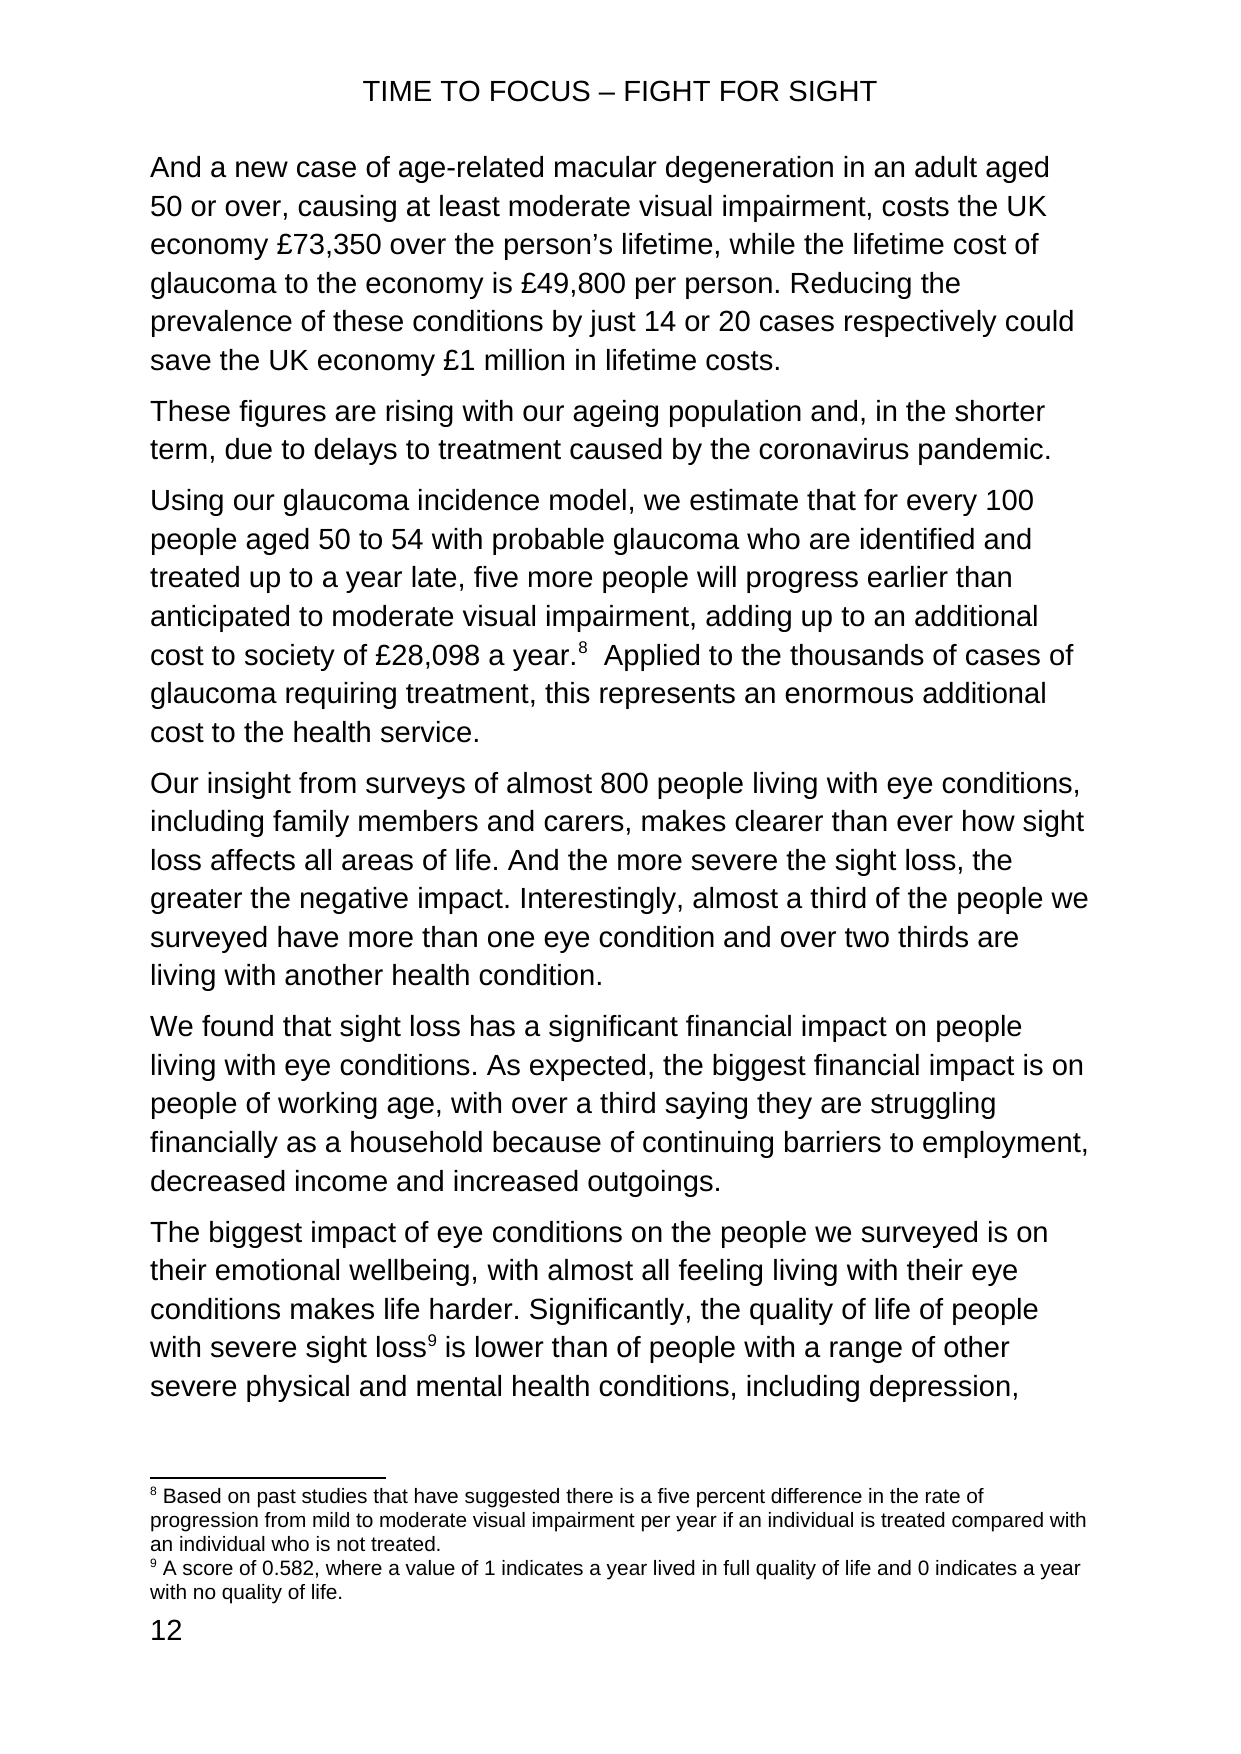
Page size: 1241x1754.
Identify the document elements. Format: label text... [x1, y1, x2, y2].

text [150, 1214, 1090, 1402]
text Using our glaucoma incidence model, we estimate that for every 100 people aged 50 to 54 with probable glaucoma who are identified and treated up to a year late, five more people will progress earlier than anticipated to moderate visual impairment, adding up to an additional cost to society of £28,098 a year. Applied to the thousands of cases of glaucoma requiring treatment, this represents an enormous additional cost to the health service. [150, 483, 1090, 748]
text And a new case of age-related macular degeneration in an adult aged 50 or over, causing at least moderate visual impairment, costs the UK economy £73,350 over the person’s lifetime, while the lifetime cost of glaucoma to the economy is £49,800 per person. Reducing the prevalence of these conditions by just 14 or 20 cases respectively could save the UK economy £1 million in lifetime costs. [150, 150, 1090, 376]
text We found that sight loss has a significant financial impact on people living with eye conditions. As expected, the biggest financial impact is on people of working age, with over a third saying they are struggling financially as a household because of continuing barriers to employment, decreased income and increased outgoings. [150, 1009, 1090, 1197]
text Our insight from surveys of almost 800 people living with eye conditions, including family members and carers, makes clearer than ever how sight loss affects all areas of life. And the more severe the sight loss, the greater the negative impact. Interestingly, almost a third of the people we surveyed have more than one eye condition and over two thirds are living with another health condition. [150, 766, 1090, 992]
text These figures are rising with our ageing population and, in the shorter term, due to delays to treatment caused by the coronavirus pandemic. [150, 394, 1090, 466]
